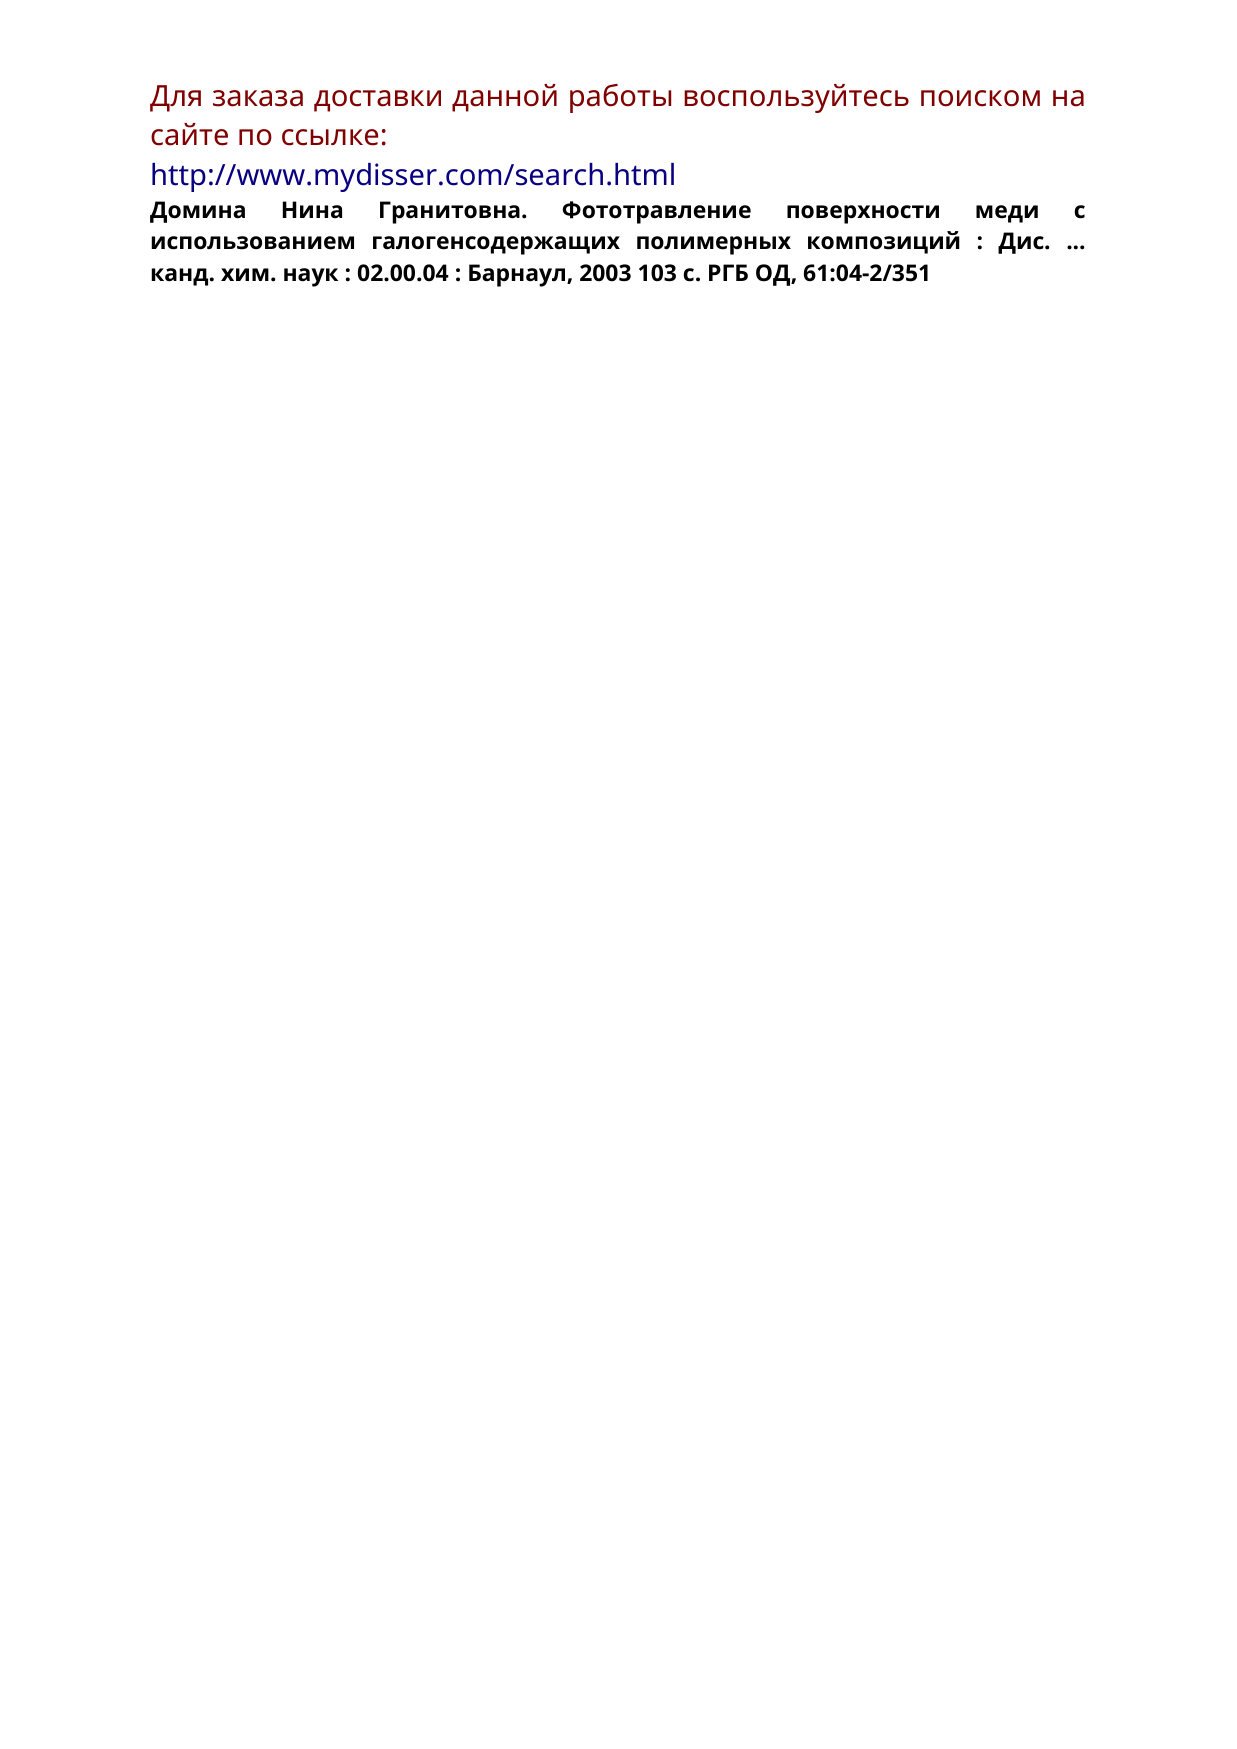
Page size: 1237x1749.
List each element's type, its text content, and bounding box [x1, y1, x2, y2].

text Домина Нина Гранитовна. Фототравление поверхности меди с использованием галогенсодержащих полимерных композиций : Дис. ... канд. хим. наук : 02.00.04 : Барнаул, 2003 103 c. РГБ ОД, 61:04-2/351 [150, 194, 1086, 288]
